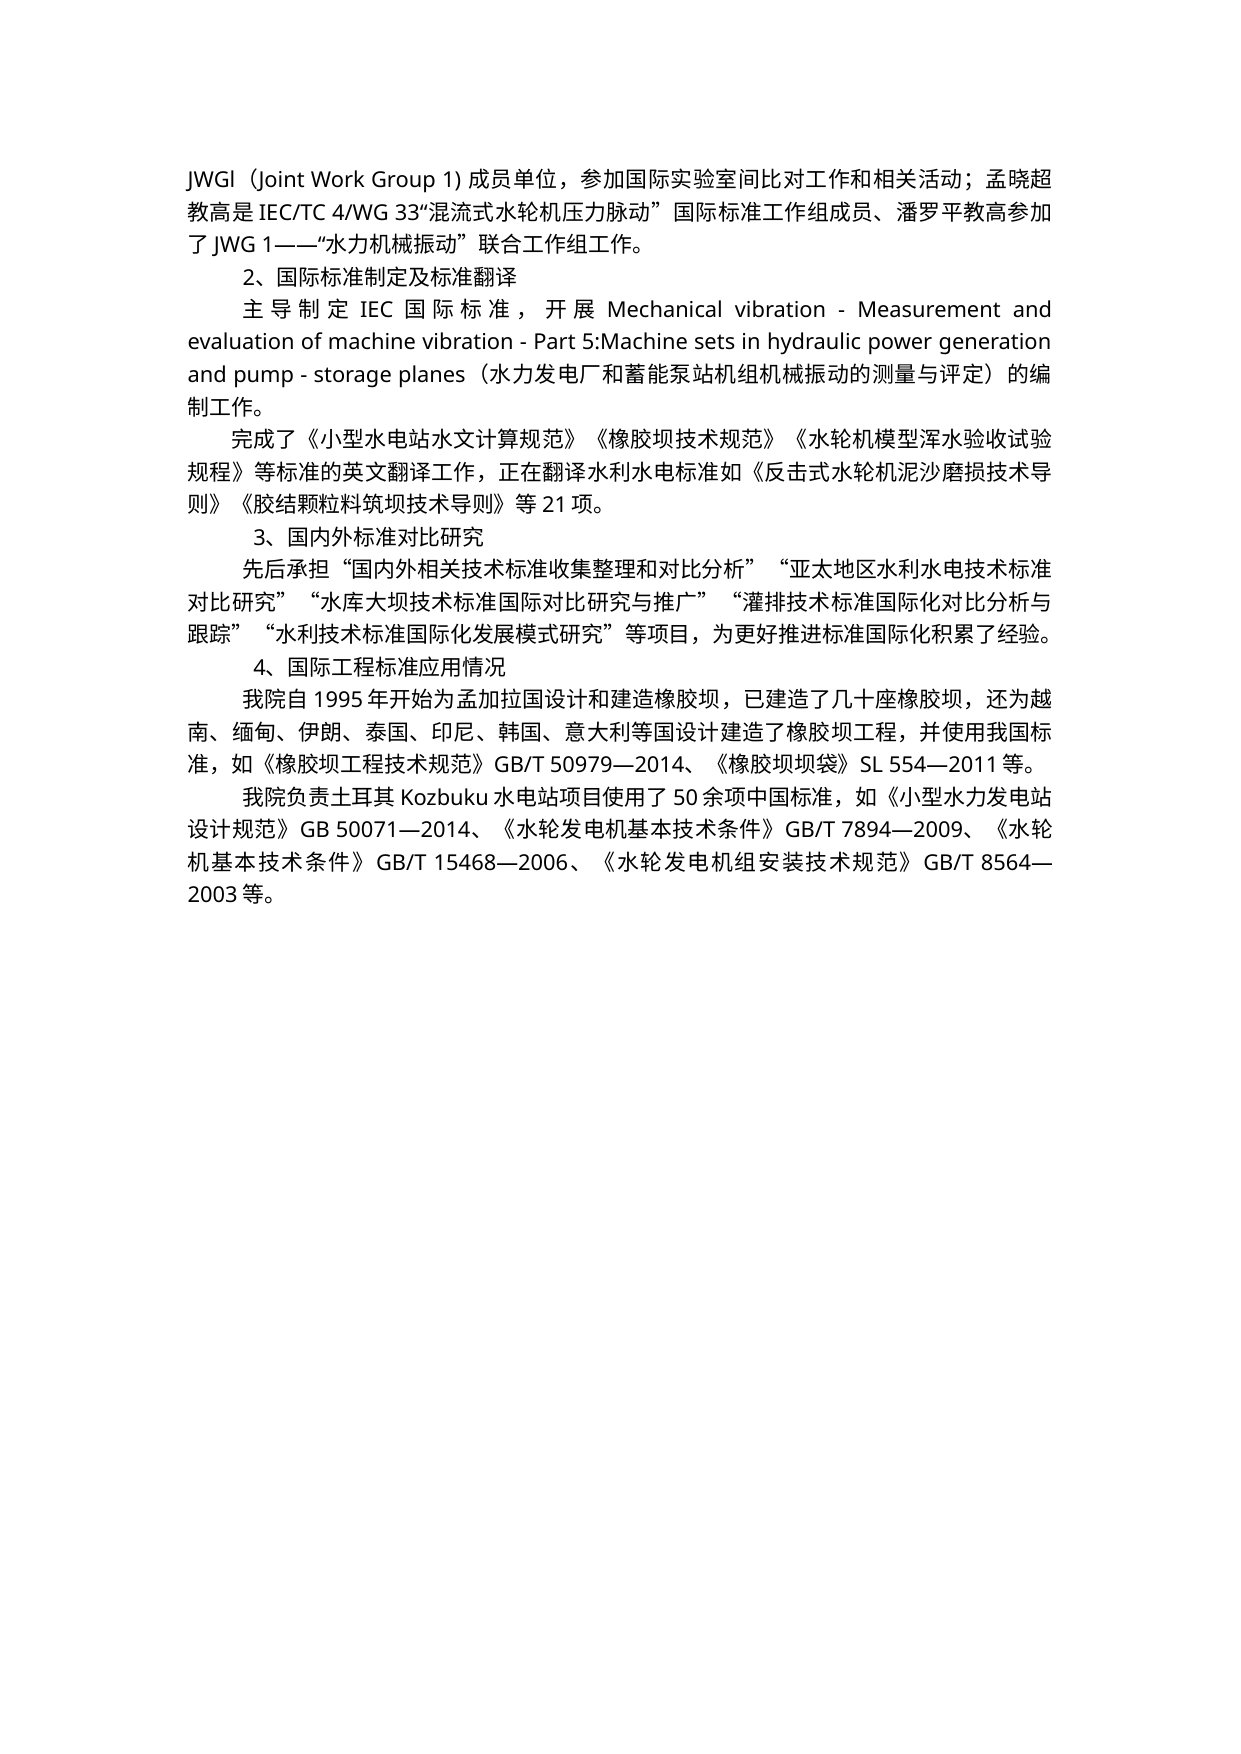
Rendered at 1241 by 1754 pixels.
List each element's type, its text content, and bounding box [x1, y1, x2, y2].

text 我院自1995年开始为孟加拉国设计和建造橡胶坝，已建造了几十座橡胶坝，还为越南、缅甸、伊朗、泰国、印尼、韩国、意大利等国设计建造了橡胶坝工程，并使用我国标准，如《橡胶坝工程技术规范》GB/T 50979—2014、《橡胶坝坝袋》SL 554—2011等。 [187, 682, 1053, 779]
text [187, 162, 1053, 259]
text 4、国际工程标准应用情况 [187, 649, 1053, 682]
text 先后承担“国内外相关技术标准收集整理和对比分析”“亚太地区水利水电技术标准对比研究”“水库大坝技术标准国际对比研究与推广”“灌排技术标准国际化对比分析与跟踪”“水利技术标准国际化发展模式研究”等项目，为更好推进标准国际化积累了经验。 [187, 552, 1053, 649]
text 完成了《小型水电站水文计算规范》《橡胶坝技术规范》《水轮机模型浑水验收试验规程》等标准的英文翻译工作，正在翻译水利水电标准如《反击式水轮机泥沙磨损技术导则》《胶结颗粒料筑坝技术导则》等21项。 [187, 422, 1053, 519]
text 3、国内外标准对比研究 [187, 519, 1053, 552]
text 我院负责土耳其Kozbuku水电站项目使用了50余项中国标准，如《小型水力发电站设计规范》GB 50071—2014、《水轮发电机基本技术条件》GB/T 7894—2009、《水轮机基本技术条件》GB/T 15468—2006、《水轮发电机组安装技术规范》GB/T 8564—2003等。 [187, 779, 1053, 909]
text 2、国际标准制定及标准翻译 [187, 259, 1053, 292]
text 主导制定IEC国际标准，开展Mechanical vibration - Measurement and evaluation of machine vibration - Part 5:Machine sets in hydraulic power generation and pump - storage planes（水力发电厂和蓄能泵站机组机械振动的测量与评定）的编制工作。 [187, 292, 1053, 422]
